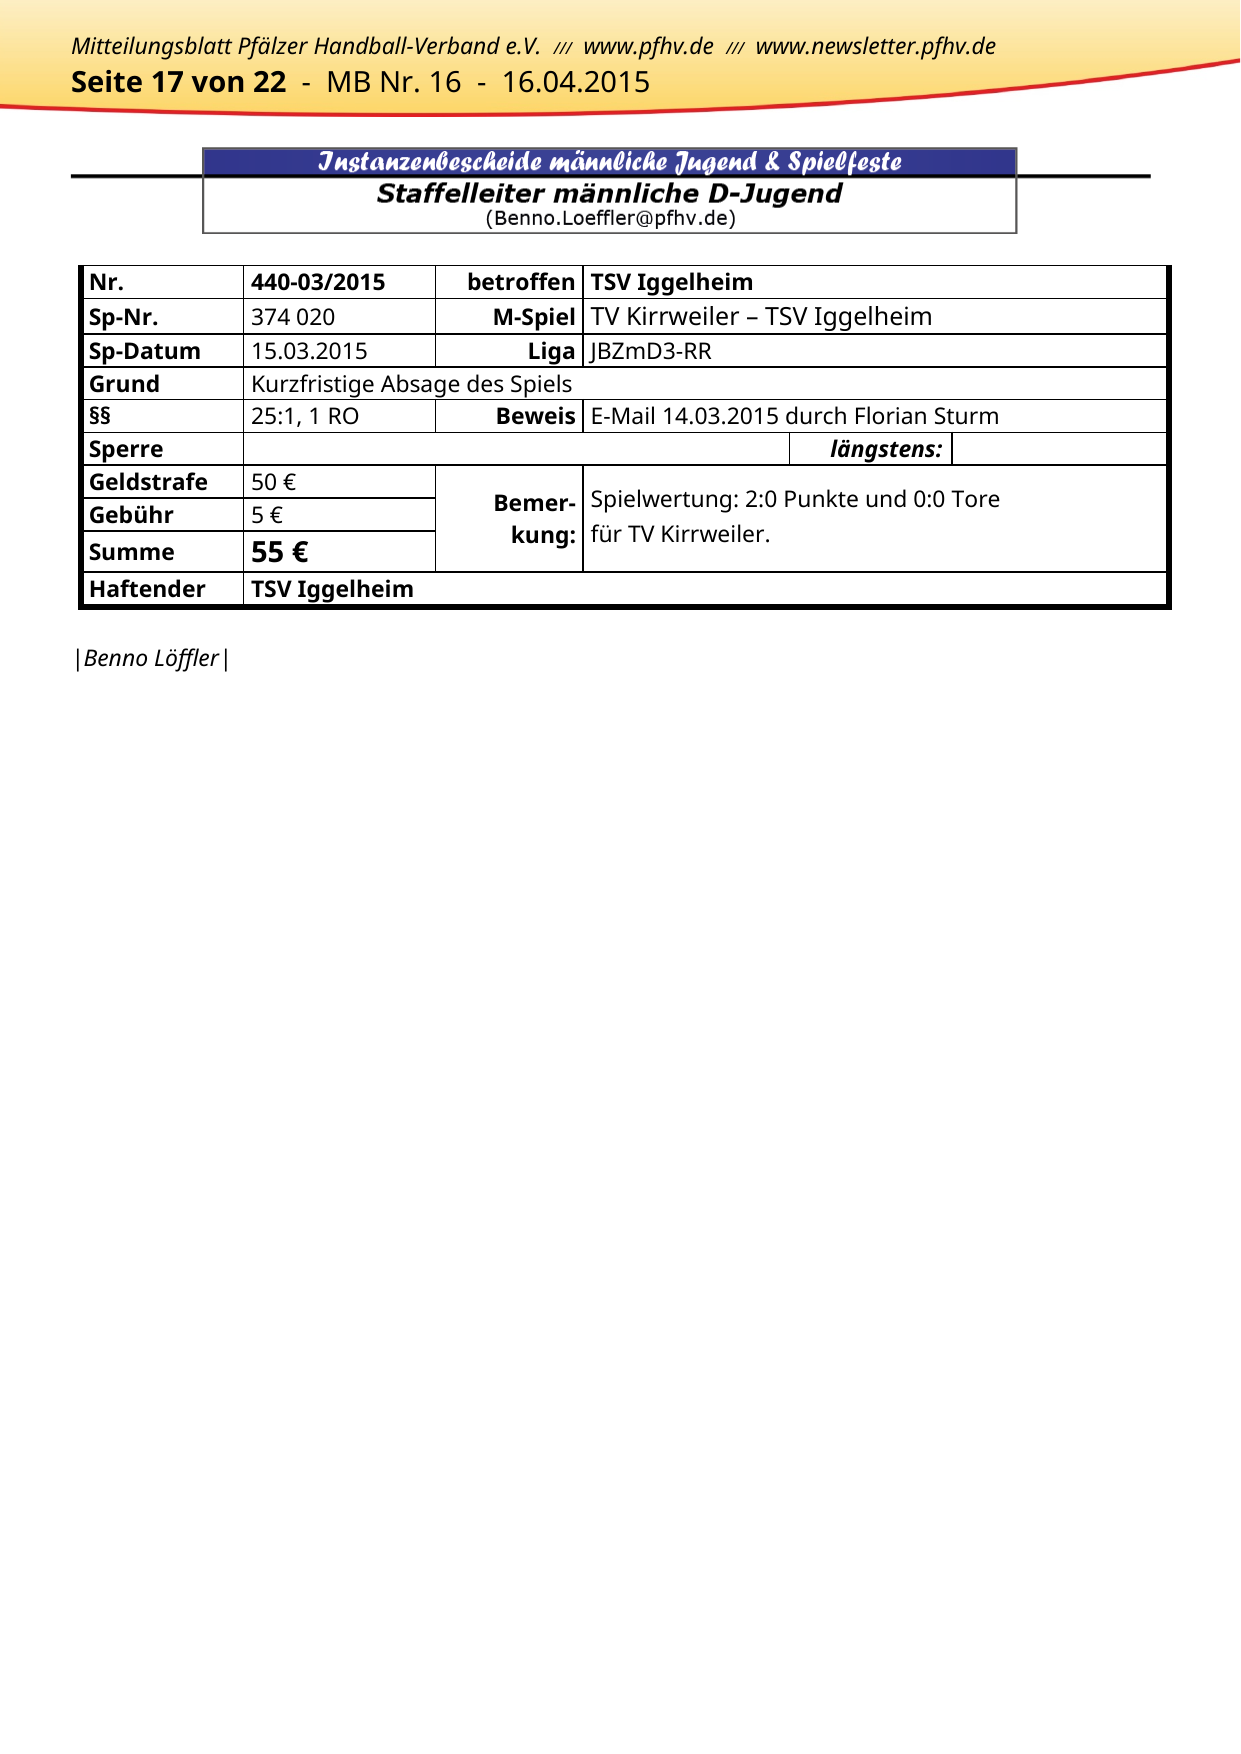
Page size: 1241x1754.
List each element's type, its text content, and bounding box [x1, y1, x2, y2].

table_cell Beweis [436, 400, 582, 432]
table_cell 50 € [244, 466, 435, 497]
table_cell TV Kirrweiler – TSV Iggelheim [584, 299, 1166, 333]
table_cell §§ [84, 400, 243, 432]
table_cell TSV Iggelheim [244, 573, 1166, 604]
table_cell längstens: [790, 433, 951, 464]
table_cell Geldstrafe [84, 466, 243, 497]
picture [0, 0, 1241, 117]
table_cell Sp-Datum [84, 335, 243, 366]
picture [70, 147, 1151, 234]
table_header TSV Iggelheim [584, 266, 1166, 297]
table_header Nr. [84, 266, 243, 297]
table_cell JBZmD3-RR [584, 335, 1166, 366]
table_cell Gebühr [84, 499, 243, 530]
table_cell 55 € [244, 532, 435, 571]
table_cell E-Mail 14.03.2015 durch Florian Sturm [584, 400, 1166, 432]
table_cell 15.03.2015 [244, 335, 435, 366]
text |Benno Löffler| [71, 642, 1169, 673]
table_header betroffen [436, 266, 582, 297]
table_cell [953, 433, 1166, 464]
table_cell 5 € [244, 499, 435, 530]
table_cell Sperre [84, 433, 243, 464]
table_cell Liga [436, 335, 582, 366]
table_cell [244, 433, 789, 464]
table_cell 374 020 [244, 299, 435, 333]
table_cell Kurzfristige Absage des Spiels [244, 368, 1166, 399]
table_cell Sp-Nr. [84, 299, 243, 333]
table_cell 25:1, 1 RO [244, 400, 435, 432]
table_cell Spielwertung: 2:0 Punkte und 0:0 Tore für TV Kirrweiler. [584, 466, 1166, 571]
table_cell Grund [84, 368, 243, 399]
table_cell M-Spiel [436, 299, 582, 333]
table_cell Bemer-kung: [436, 466, 582, 571]
table_header 440-03/2015 [244, 266, 435, 297]
table_cell Haftender [84, 573, 243, 604]
table_cell Summe [84, 532, 243, 571]
